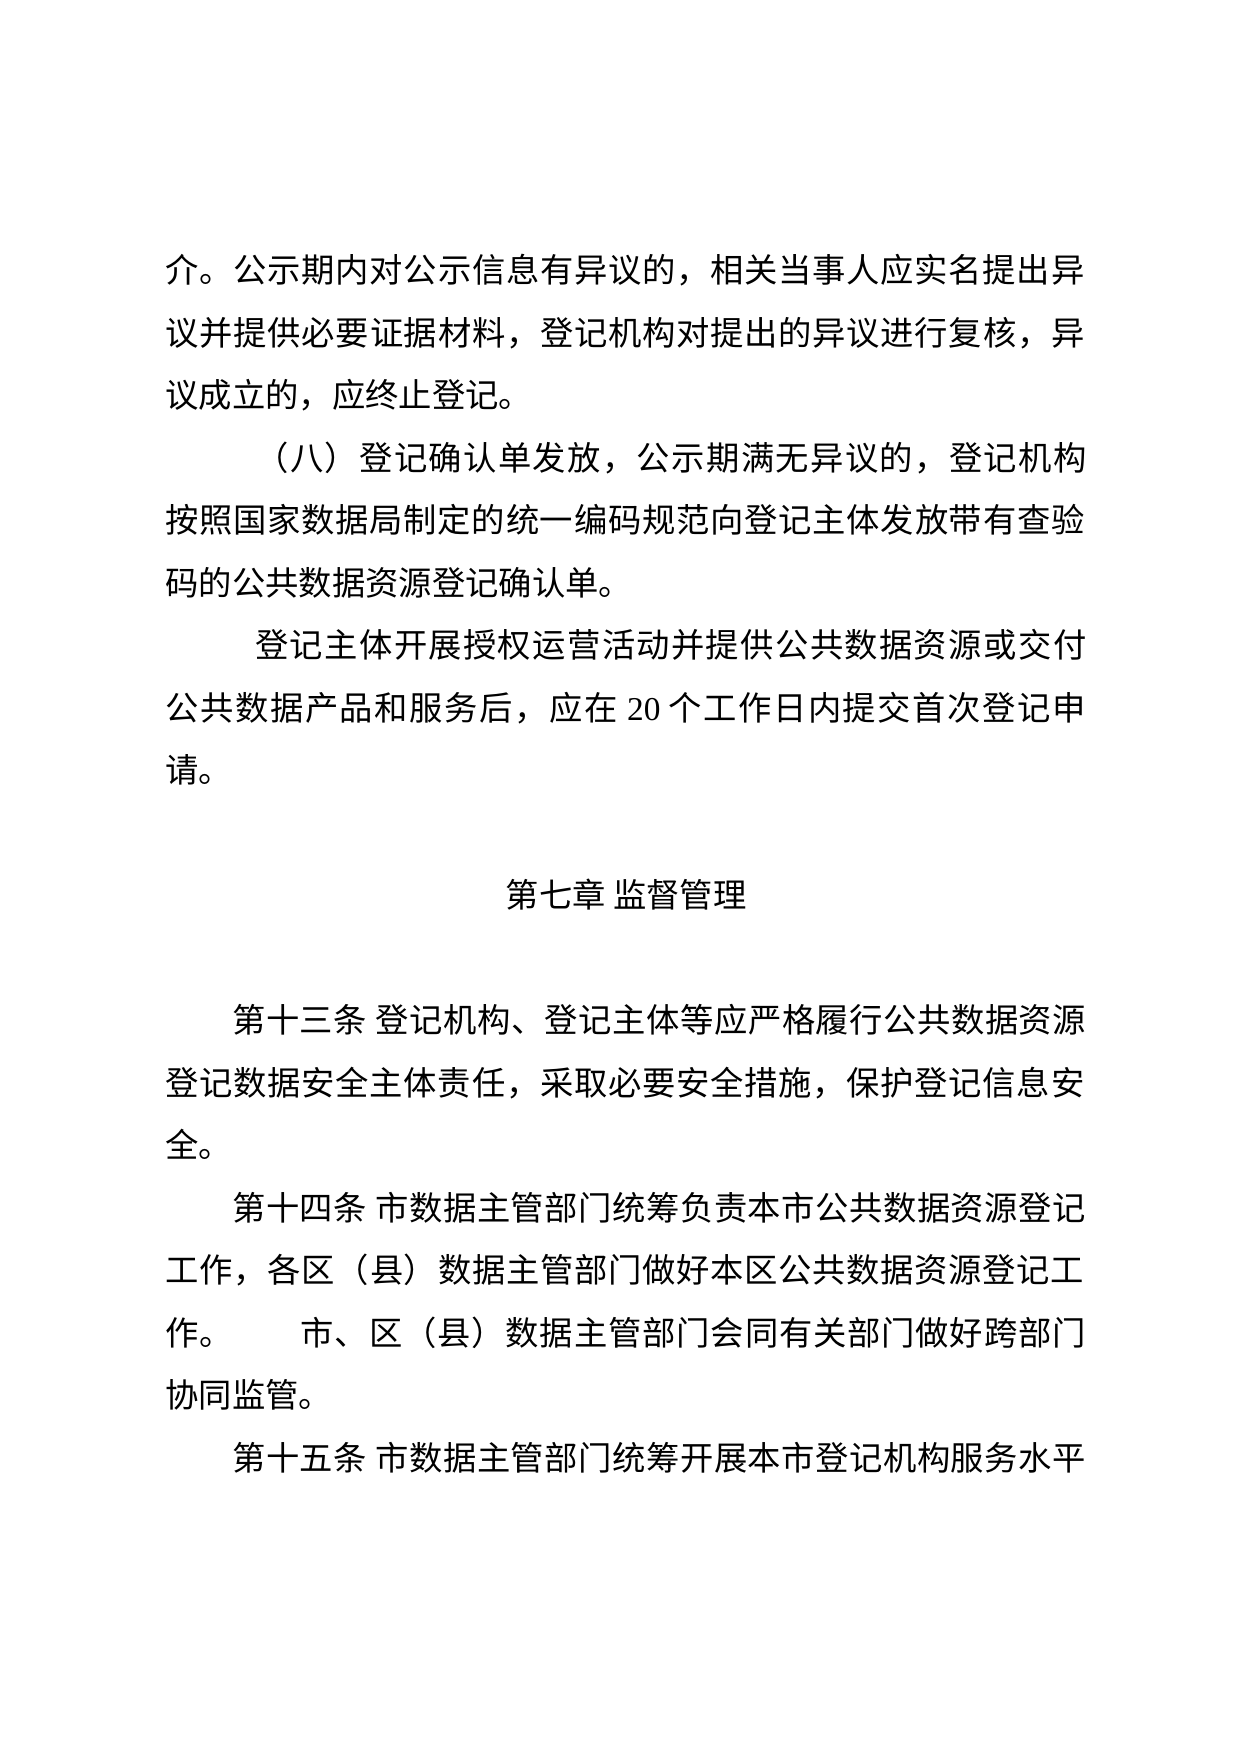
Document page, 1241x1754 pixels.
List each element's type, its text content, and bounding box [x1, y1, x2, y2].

text 第十四条 市数据主管部门统筹负责本市公共数据资源登记工作，各区（县）数据主管部门做好本区公共数据资源登记工作。 市、区（县）数据主管部门会同有关部门做好跨部门协同监管。 [165, 1170, 1087, 1420]
text （八）登记确认单发放，公示期满无异议的，登记机构按照国家数据局制定的统一编码规范向登记主体发放带有查验码的公共数据资源登记确认单。 [165, 420, 1087, 608]
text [165, 233, 1087, 420]
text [165, 1420, 1087, 1483]
text 第七章 监督管理 [165, 858, 1087, 920]
text 第十三条 登记机构、登记主体等应严格履行公共数据资源登记数据安全主体责任，采取必要安全措施，保护登记信息安全。 [165, 983, 1087, 1170]
text 登记主体开展授权运营活动并提供公共数据资源或交付公共数据产品和服务后，应在20个工作日内提交首次登记申请。 [165, 608, 1087, 795]
